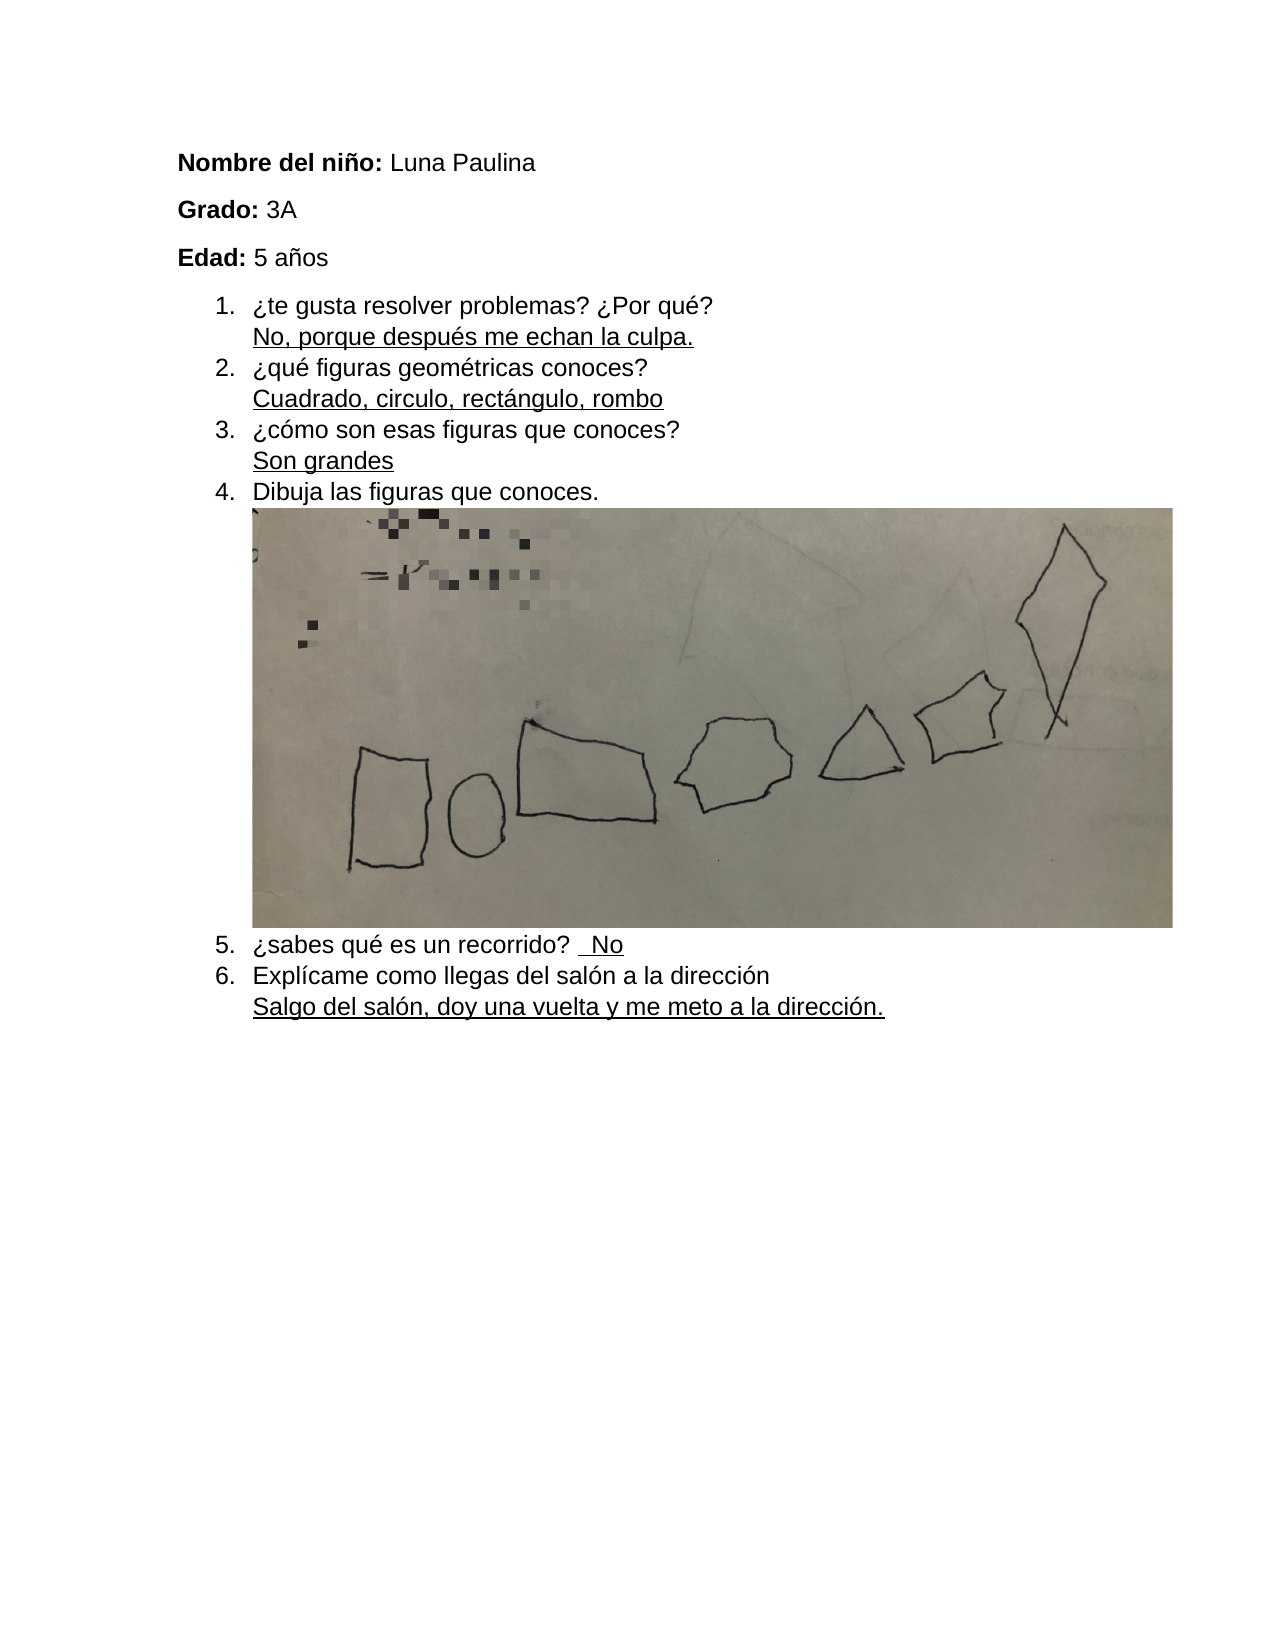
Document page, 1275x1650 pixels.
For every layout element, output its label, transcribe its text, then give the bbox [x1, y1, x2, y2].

list ¿cómo son esas figuras que conoces? [215, 415, 1098, 444]
list Salgo del salón, doy una vuelta y me meto a la dirección. [252, 992, 1098, 1021]
text Grado: 3A [177, 195, 1098, 224]
list Explícame como llegas del salón a la dirección [215, 961, 1098, 990]
list ¿sabes qué es un recorrido? No [215, 930, 1098, 959]
list No, porque después me echan la culpa. [252, 322, 1098, 351]
list Cuadrado, circulo, rectángulo, rombo [252, 384, 1098, 413]
picture [252, 508, 1173, 928]
list ¿te gusta resolver problemas? ¿Por qué? [215, 291, 1098, 319]
text Nombre del niño: Luna Paulina [177, 148, 1098, 176]
list Son grandes [252, 446, 1098, 475]
list ¿qué figuras geométricas conoces? [215, 353, 1098, 382]
text Edad: 5 años [177, 243, 1098, 272]
list Dibuja las figuras que conoces. [215, 477, 1098, 506]
